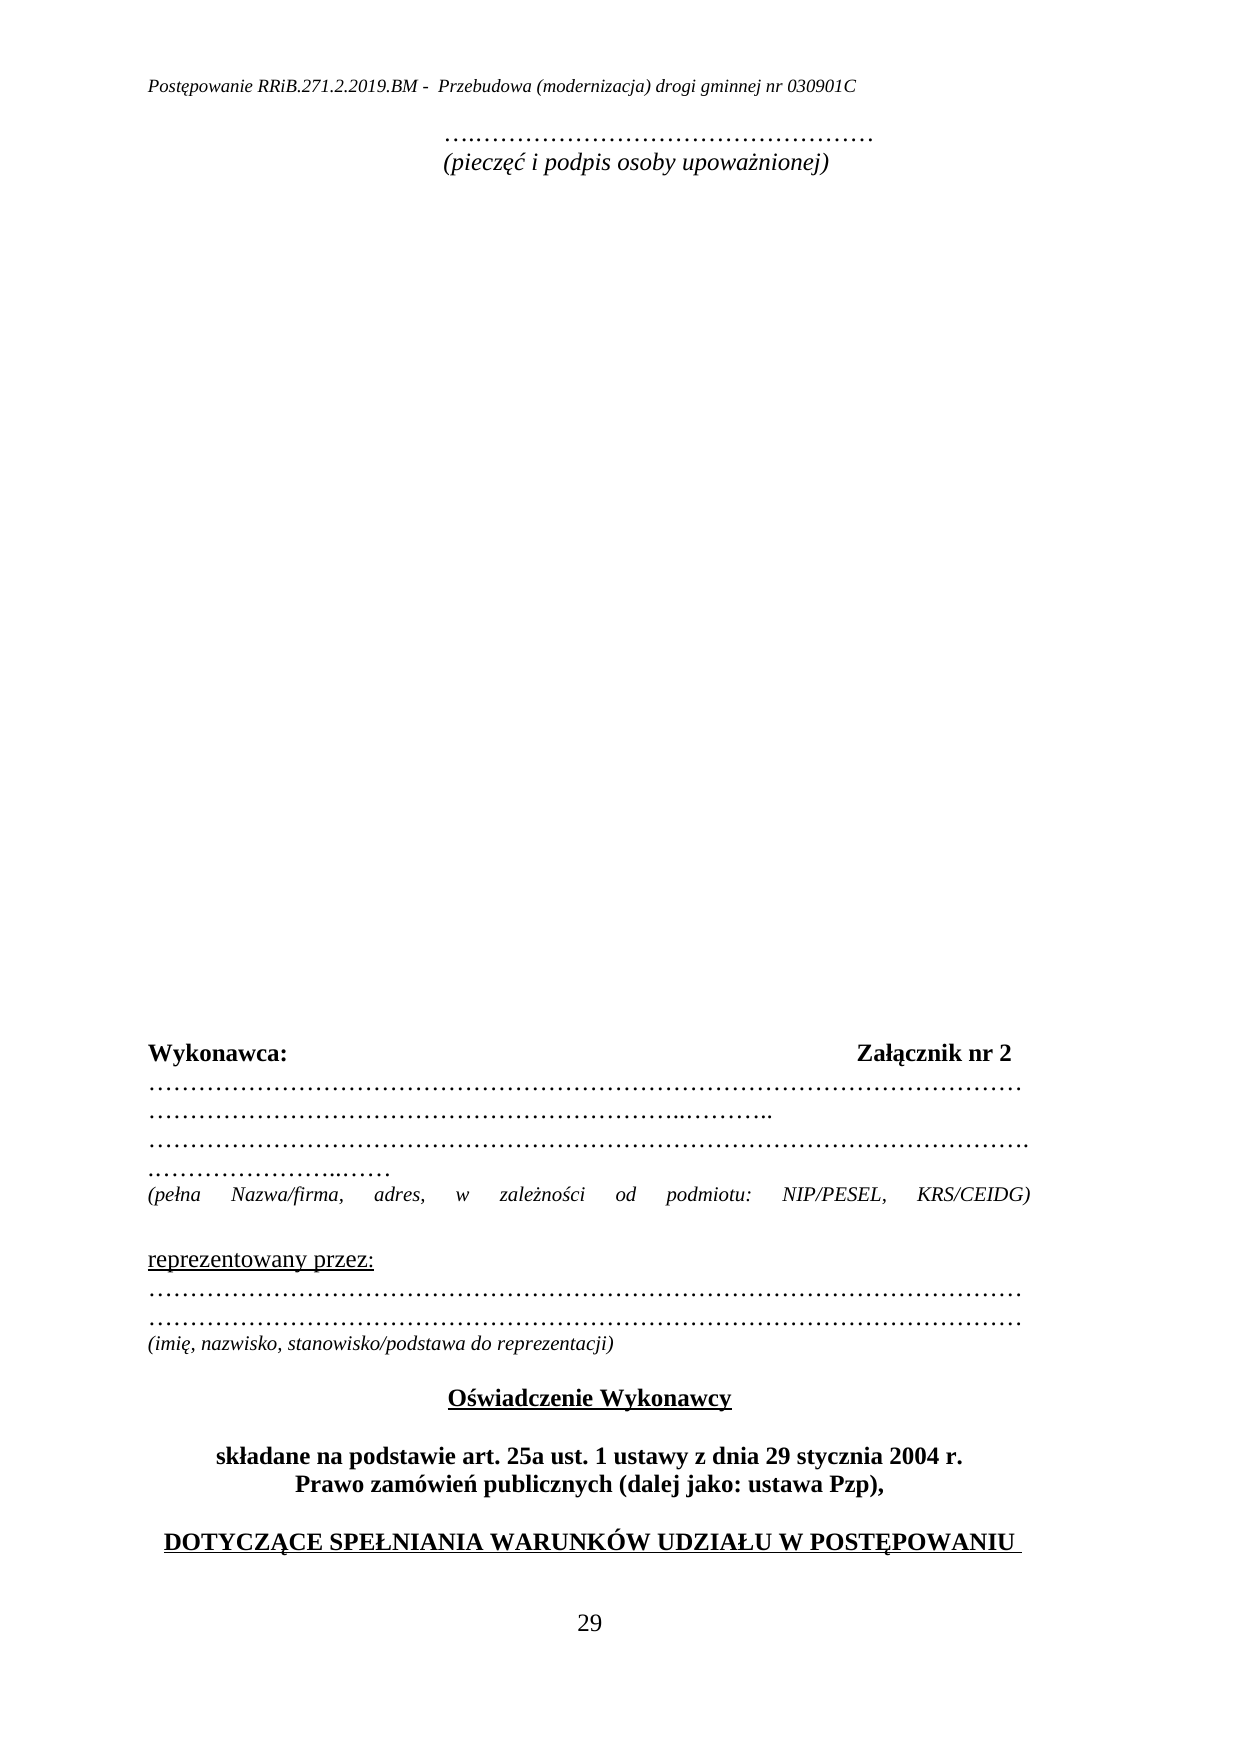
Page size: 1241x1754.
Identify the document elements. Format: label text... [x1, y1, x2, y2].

text (imię, nazwisko, stanowisko/podstawa do reprezentacji) [148, 1331, 1031, 1383]
text reprezentowany przez: [148, 1244, 1031, 1273]
text (pieczęć i podpis osoby upoważnionej) [110, 147, 1031, 176]
text (pełna Nazwa/firma, adres, w zależności od podmiotu: NIP/PESEL, KRS/CEIDG) [148, 1182, 1031, 1244]
text ……………………………………………………………………………………………………………………………………………………..………..……………………………………………………………………………………………..…………………..…… [148, 1067, 1031, 1182]
text DOTYCZĄCE SPEŁNIANIA WARUNKÓW UDZIAŁU W POSTĘPOWANIU [148, 1527, 1031, 1556]
text Oświadczenie Wykonawcy [148, 1383, 1031, 1412]
text ….………………………………………… [148, 118, 1031, 147]
text składane na podstawie art. 25a ust. 1 ustawy z dnia 29 stycznia 2004 r. [148, 1441, 1031, 1469]
text Wykonawca: Załącznik nr 2 [148, 1038, 1031, 1067]
text Prawo zamówień publicznych (dalej jako: ustawa Pzp), [148, 1469, 1031, 1498]
text ………………………………………………………………………………………………………………………………………………………………………………………… [148, 1273, 1031, 1331]
